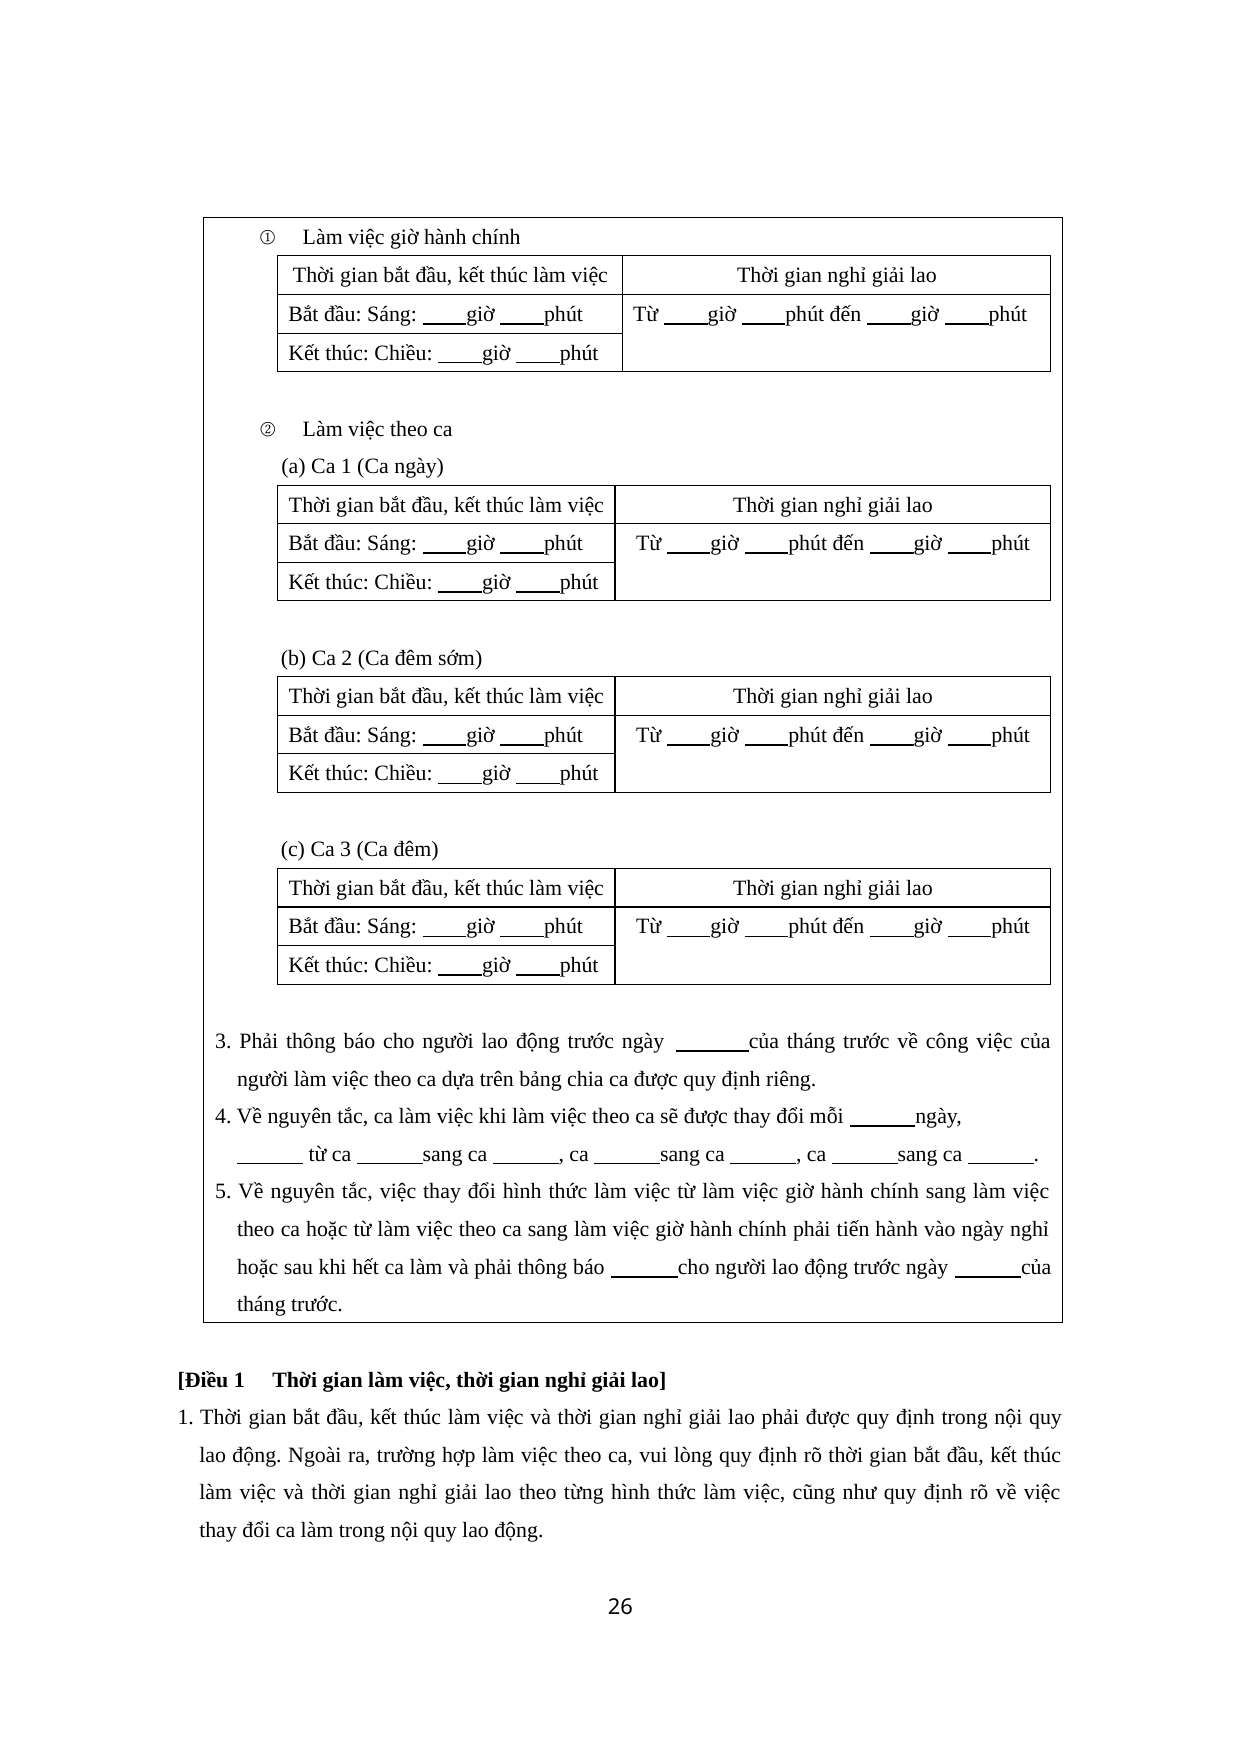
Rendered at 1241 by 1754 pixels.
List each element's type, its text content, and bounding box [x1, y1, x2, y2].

subtitle Thời gian làm việc, thời gian nghỉ giải lao] [177, 1361, 1063, 1398]
text 1. Thời gian bắt đầu, kết thúc làm việc và thời gian nghỉ giải lao phải được quy định trong nội quy lao động. Ngoài ra, trường hợp làm việc theo ca, vui lòng quy định rõ thời gian bắt đầu, kết thúc làm việc và thời gian nghỉ giải lao theo từng hình thức làm việc, cũng như quy định rõ về việc thay đổi ca làm trong nội quy lao động. [177, 1398, 1063, 1548]
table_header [204, 218, 1062, 1322]
